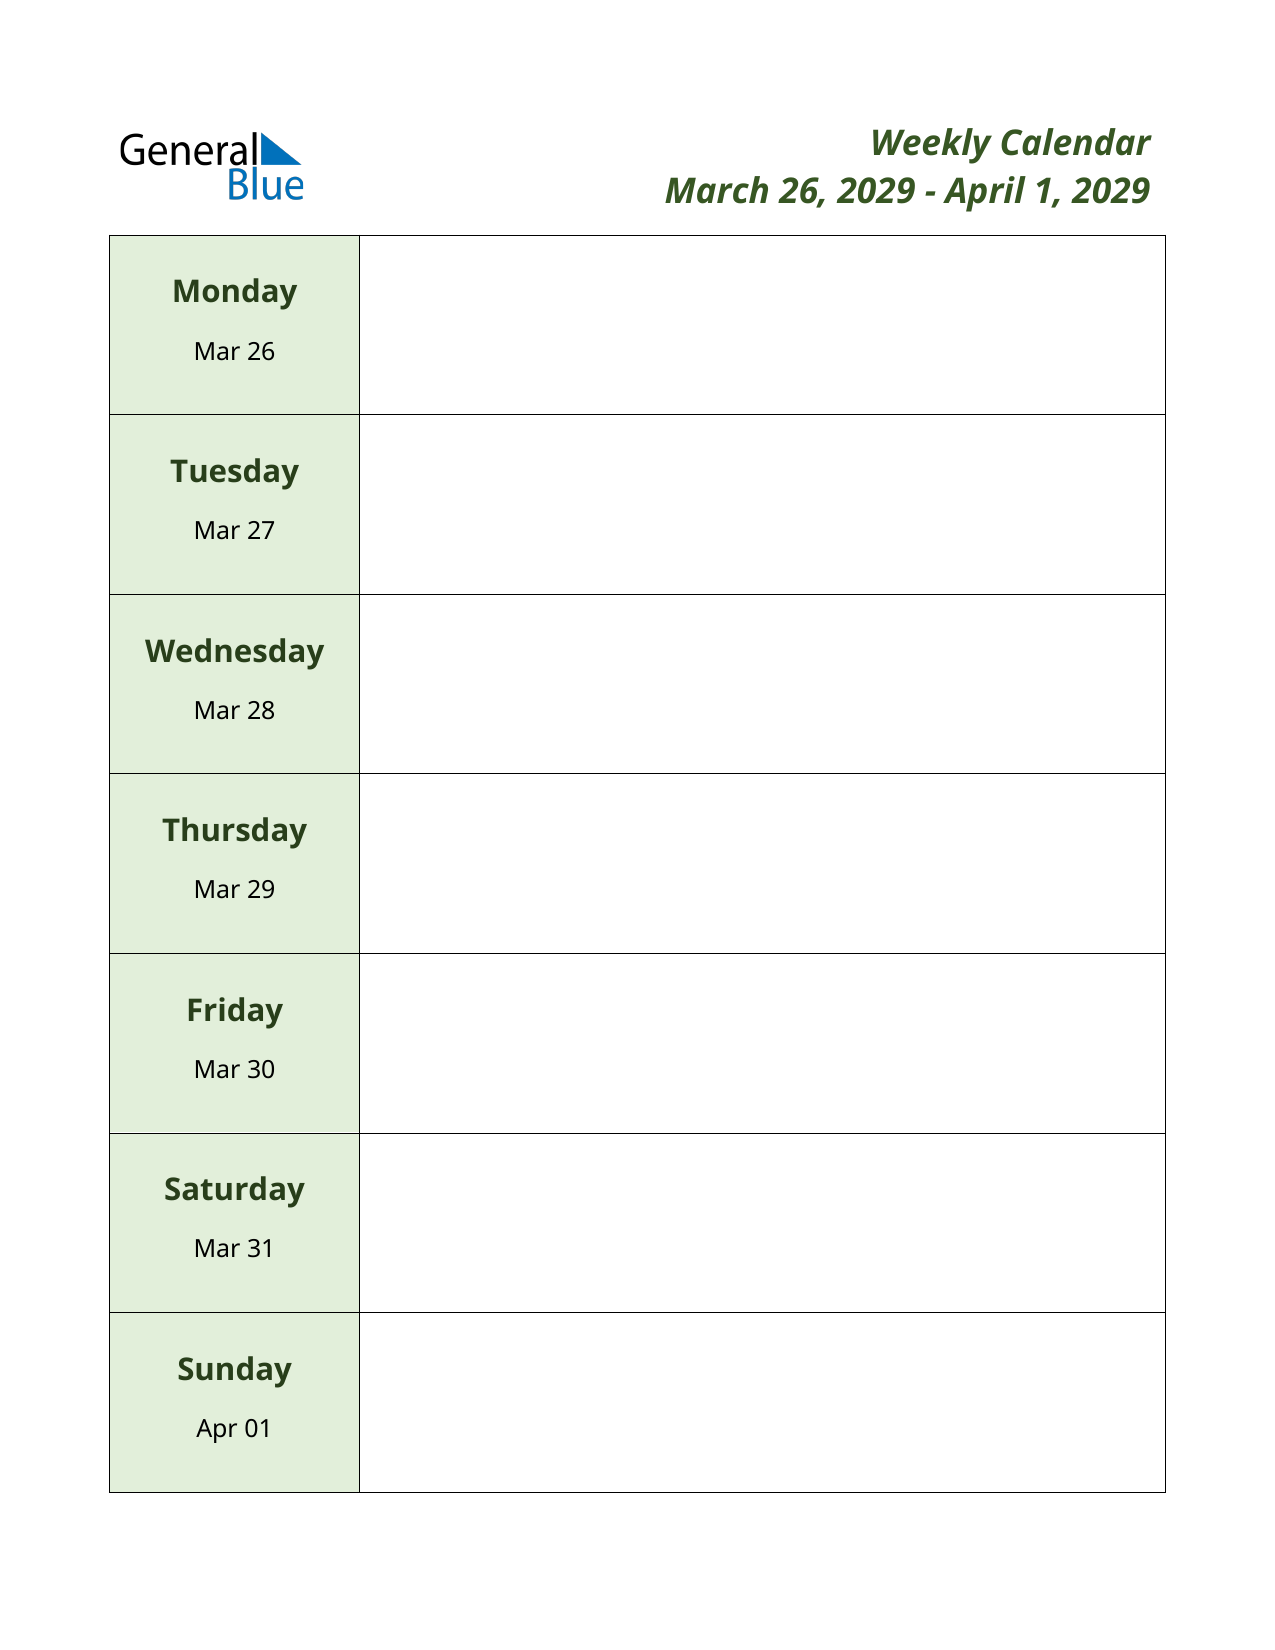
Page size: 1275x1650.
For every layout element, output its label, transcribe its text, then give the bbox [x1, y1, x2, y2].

table_cell Thursday Mar 29 [110, 774, 359, 953]
table_cell Wednesday Mar 28 [110, 595, 359, 773]
table_cell [360, 236, 1165, 414]
table_cell Friday Mar 30 [110, 954, 359, 1132]
table_cell [360, 774, 1165, 953]
table_cell Monday Mar 26 [110, 236, 359, 414]
table_cell [360, 595, 1165, 773]
table_cell Tuesday Mar 27 [110, 415, 359, 594]
table_cell [360, 1313, 1165, 1492]
table_cell Sunday Apr 01 [110, 1313, 359, 1492]
table_header [109, 98, 359, 234]
table_cell [360, 415, 1165, 594]
table_cell [360, 1134, 1165, 1312]
table_header Weekly Calendar March 26, 2029 - April 1, 2029 [360, 98, 1166, 234]
table_cell Saturday Mar 31 [110, 1134, 359, 1312]
picture [120, 132, 304, 200]
table_cell [360, 954, 1165, 1132]
